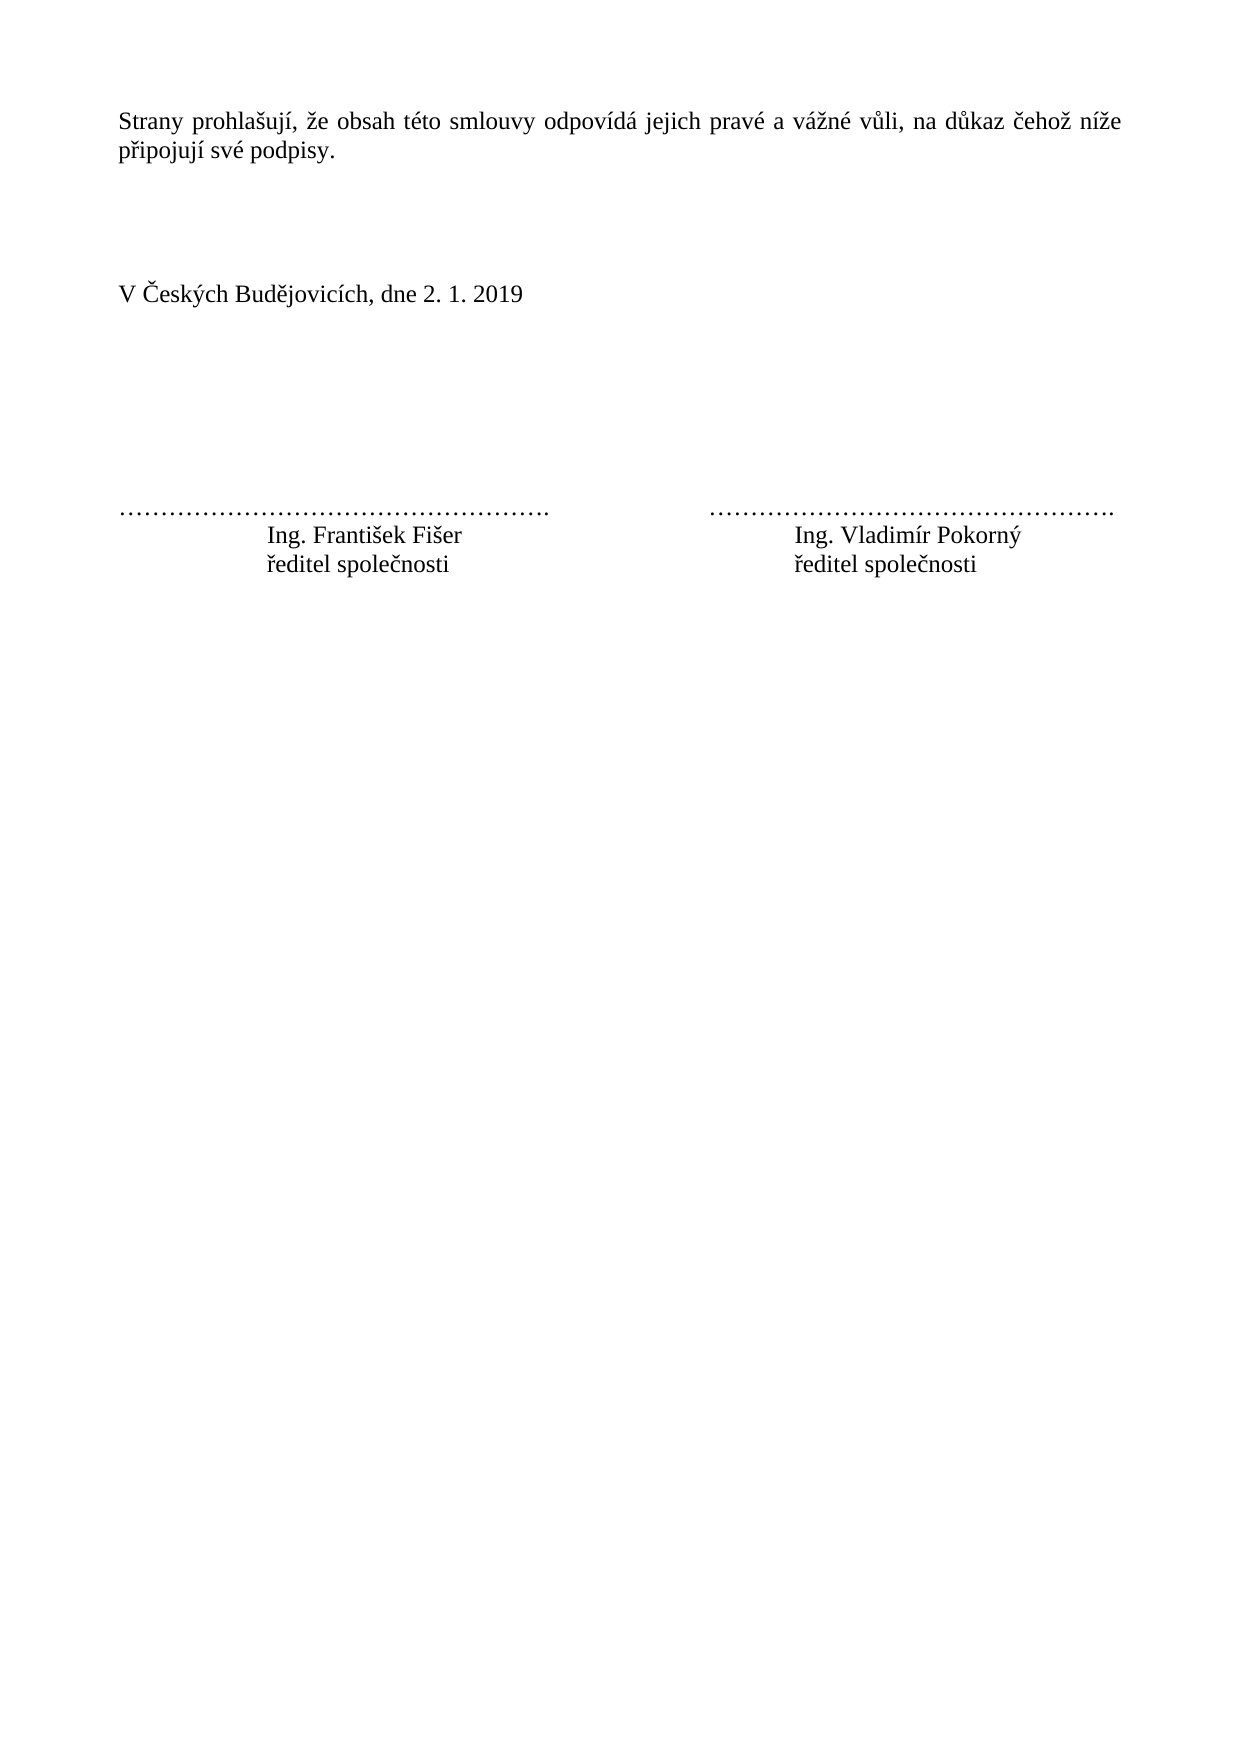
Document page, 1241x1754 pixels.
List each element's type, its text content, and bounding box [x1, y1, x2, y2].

text ……………………………………………. …………………………………………. [118, 492, 1122, 521]
text Strany prohlašují, že obsah této smlouvy odpovídá jejich pravé a vážné vůli, na důkaz čehož níže připojují své podpisy. [118, 106, 1122, 164]
text Ing. František Fišer Ing. Vladimír Pokorný [192, 521, 1122, 549]
text V Českých Budějovicích, dne 2. 1. 2019 [118, 279, 1122, 308]
text ředitel společnosti ředitel společnosti [118, 549, 1122, 578]
